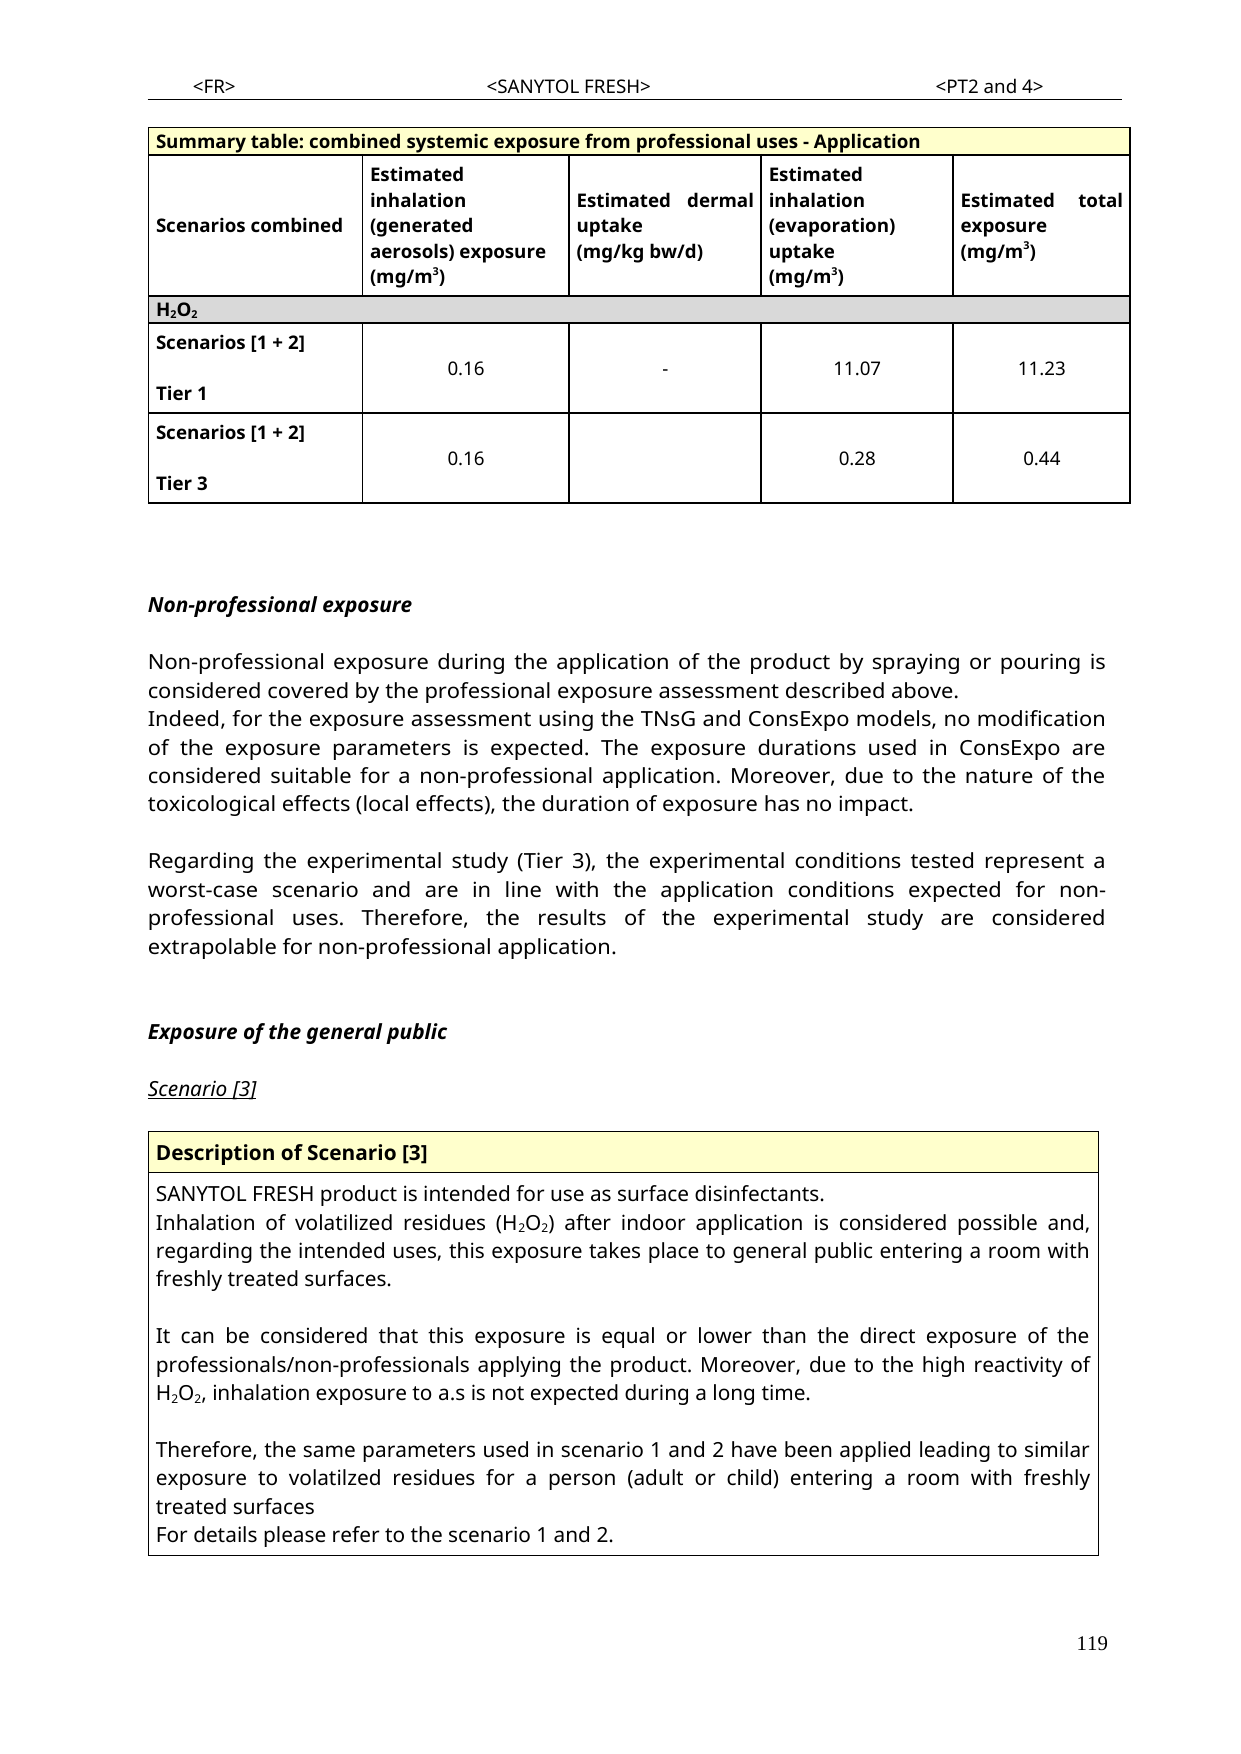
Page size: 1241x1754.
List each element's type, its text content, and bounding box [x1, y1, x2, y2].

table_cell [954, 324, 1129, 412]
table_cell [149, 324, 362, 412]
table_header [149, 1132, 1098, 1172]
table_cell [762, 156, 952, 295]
text Non-professional exposure [148, 591, 1107, 619]
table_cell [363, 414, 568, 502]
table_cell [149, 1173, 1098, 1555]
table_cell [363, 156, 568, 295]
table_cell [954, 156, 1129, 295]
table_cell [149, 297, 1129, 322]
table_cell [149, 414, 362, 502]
text Exposure of the general public [148, 1017, 1107, 1046]
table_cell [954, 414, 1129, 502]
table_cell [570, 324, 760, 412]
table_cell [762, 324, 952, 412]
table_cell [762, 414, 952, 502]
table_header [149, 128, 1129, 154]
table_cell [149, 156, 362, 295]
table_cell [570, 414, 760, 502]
text Indeed, for the exposure assessment using the TNsG and ConsExpo models, no modification of the exposure parameters is expected. The exposure durations used in ConsExpo are considered suitable for a non-professional application. Moreover, due to the nature of the toxicological effects (local effects), the duration of exposure has no impact. [148, 704, 1107, 818]
text Scenario [3] [148, 1074, 1107, 1102]
text Regarding the experimental study (Tier 3), the experimental conditions tested represent a worst-case scenario and are in line with the application conditions expected for non-professional uses. Therefore, the results of the experimental study are considered extrapolable for non-professional application. [148, 846, 1107, 960]
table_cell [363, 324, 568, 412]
text Non-professional exposure during the application of the product by spraying or pouring is considered covered by the professional exposure assessment described above. [148, 647, 1107, 704]
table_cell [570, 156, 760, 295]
